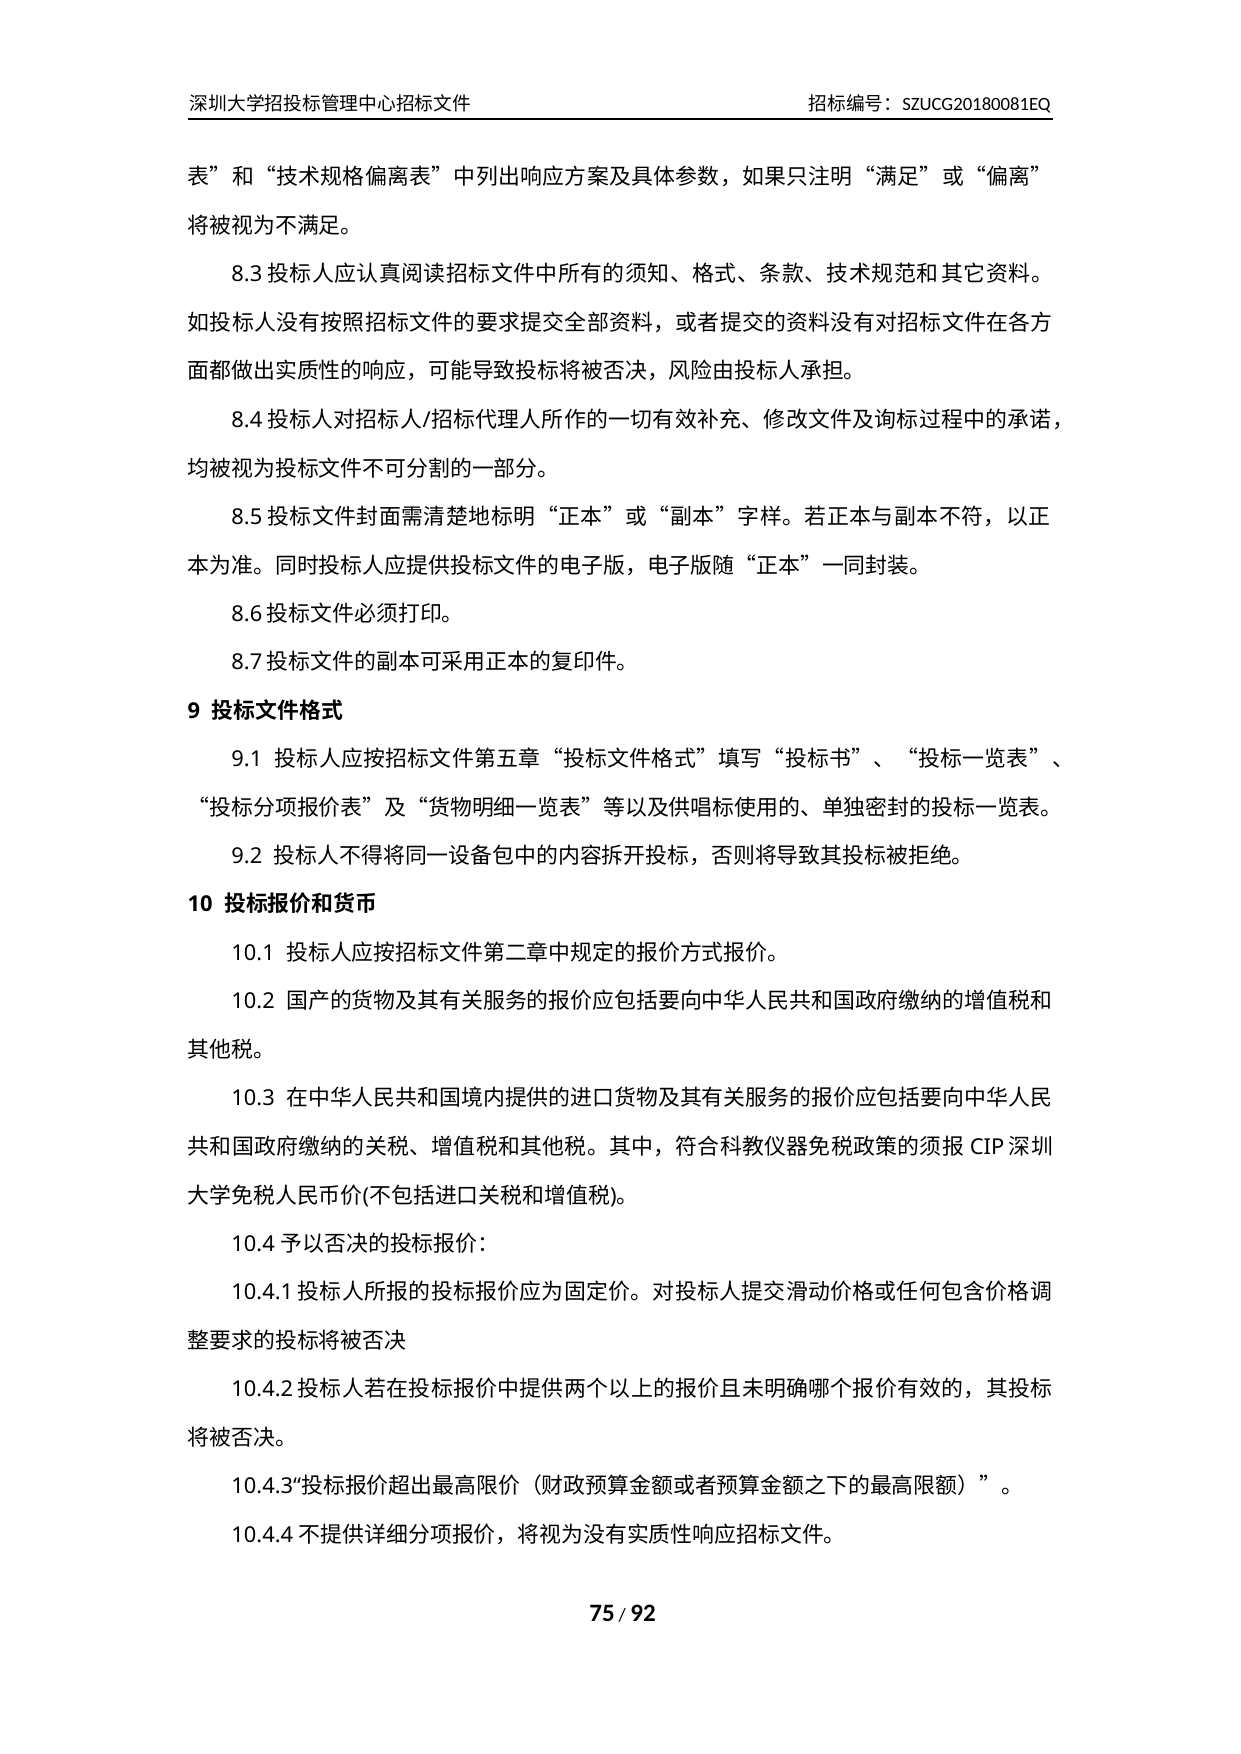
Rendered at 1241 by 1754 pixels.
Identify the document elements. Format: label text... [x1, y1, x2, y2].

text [187, 158, 1053, 240]
text 10.1 投标人应按招标文件第二章中规定的报价方式报价。 [187, 934, 1053, 967]
text 9.1 投标人应按招标文件第五章“投标文件格式”填写“投标书”、“投标一览表”、“投标分项报价表”及“货物明细一览表”等以及供唱标使用的、单独密封的投标一览表。 [187, 741, 1053, 822]
text 10.4.4 不提供详细分项报价，将视为没有实质性响应招标文件。 [187, 1516, 1053, 1549]
text 10.4.2投标人若在投标报价中提供两个以上的报价且未明确哪个报价有效的，其投标将被否决。 [187, 1371, 1053, 1452]
text 10 投标报价和货币 [187, 886, 1053, 918]
text 8.7投标文件的副本可采用正本的复印件。 [187, 644, 1053, 676]
text 8.4投标人对招标人/招标代理人所作的一切有效补充、修改文件及询标过程中的承诺，均被视为投标文件不可分割的一部分。 [187, 401, 1053, 483]
text 8.3投标人应认真阅读招标文件中所有的须知、格式、条款、技术规范和其它资料。如投标人没有按照招标文件的要求提交全部资料，或者提交的资料没有对招标文件在各方面都做出实质性的响应，可能导致投标将被否决，风险由投标人承担。 [187, 256, 1053, 386]
text 10.4.3“投标报价超出最高限价（财政预算金额或者预算金额之下的最高限额）”。 [187, 1468, 1053, 1501]
text 8.5投标文件封面需清楚地标明“正本”或“副本”字样。若正本与副本不符，以正本为准。同时投标人应提供投标文件的电子版，电子版随“正本”一同封装。 [187, 498, 1053, 580]
text 8.6投标文件必须打印。 [187, 596, 1053, 628]
text 10.4 予以否决的投标报价： [187, 1226, 1053, 1258]
text 9 投标文件格式 [187, 692, 1053, 725]
text 10.4.1投标人所报的投标报价应为固定价。对投标人提交滑动价格或任何包含价格调整要求的投标将被否决 [187, 1274, 1053, 1355]
text 10.2 国产的货物及其有关服务的报价应包括要向中华人民共和国政府缴纳的增值税和其他税。 [187, 983, 1053, 1064]
text 10.3 在中华人民共和国境内提供的进口货物及其有关服务的报价应包括要向中华人民共和国政府缴纳的关税、增值税和其他税。其中，符合科教仪器免税政策的须报CIP深圳大学免税人民币价(不包括进口关税和增值税)。 [187, 1080, 1053, 1210]
text 9.2 投标人不得将同一设备包中的内容拆开投标，否则将导致其投标被拒绝。 [187, 838, 1053, 870]
